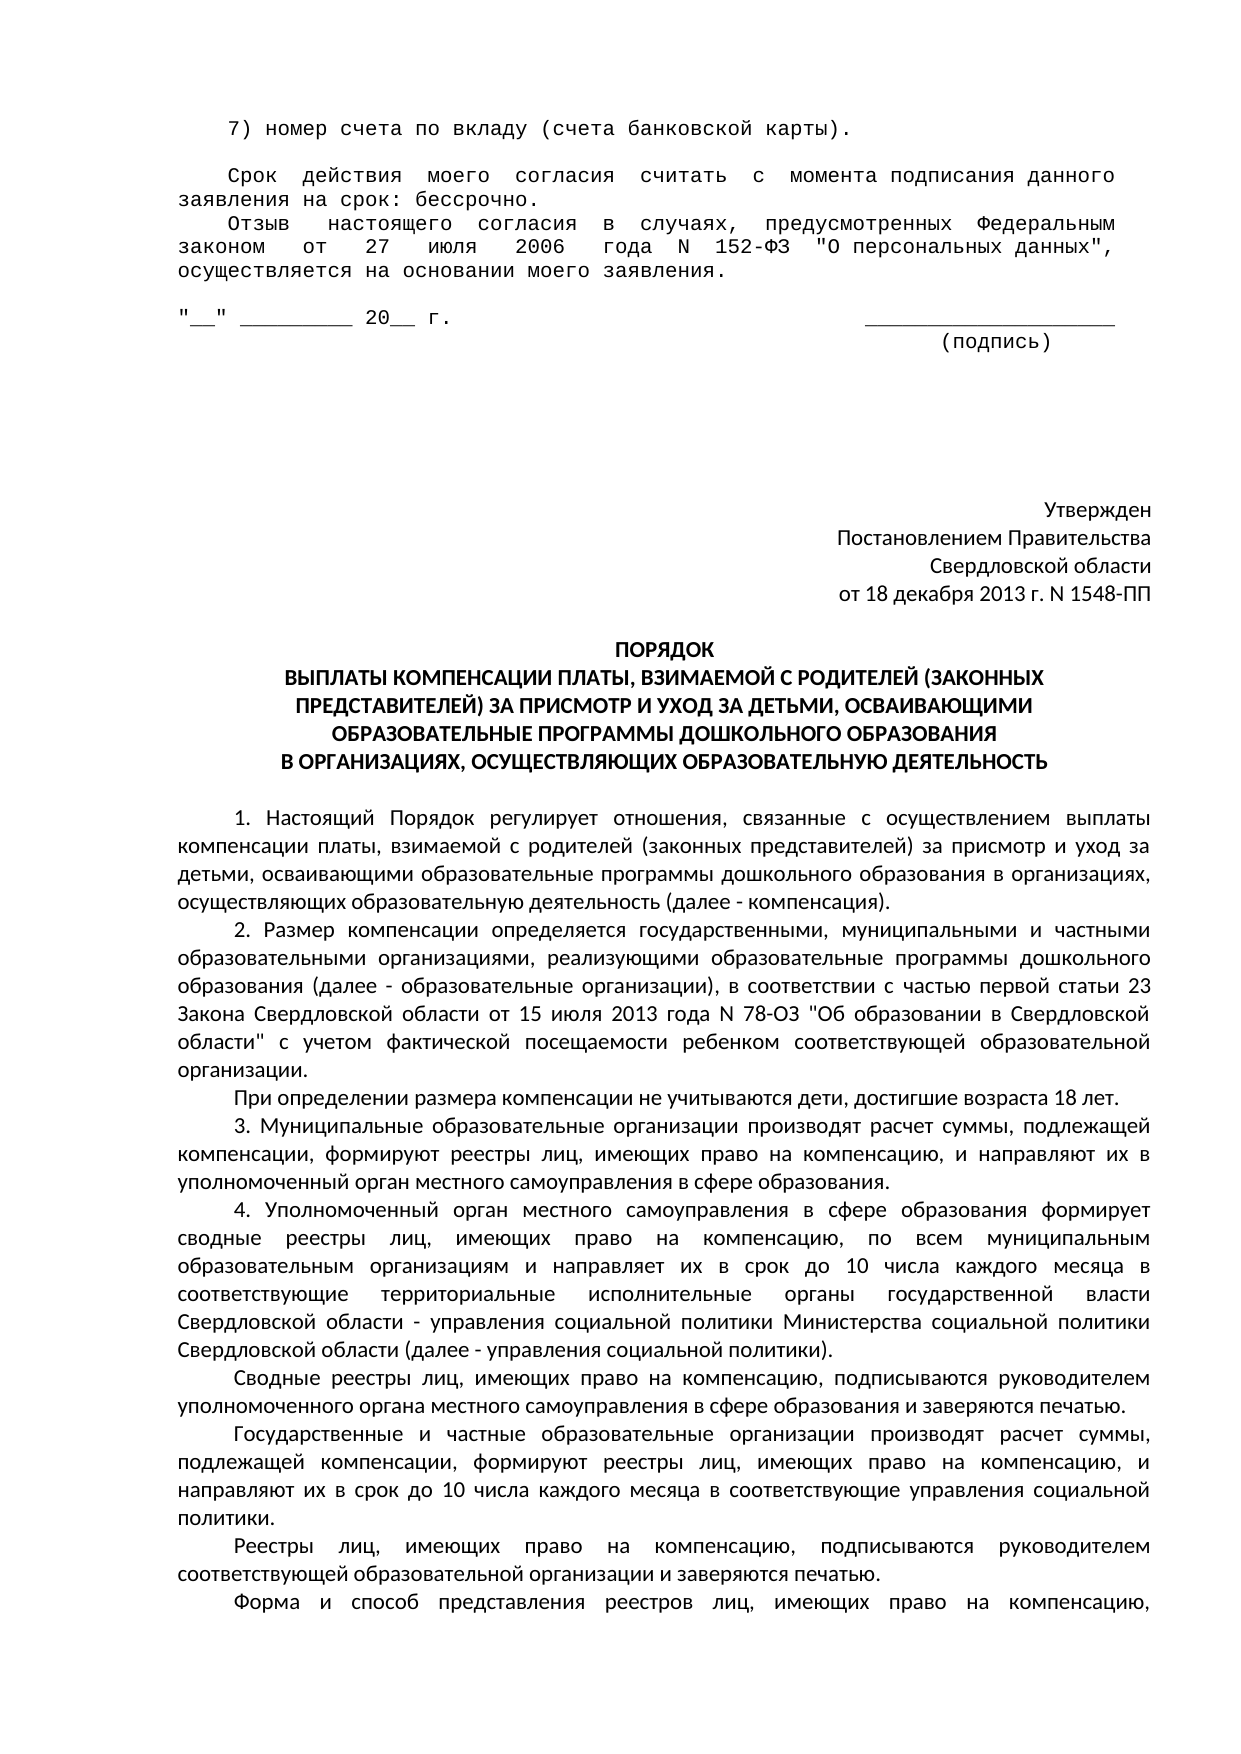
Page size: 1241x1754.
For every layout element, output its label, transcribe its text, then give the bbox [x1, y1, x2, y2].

text Сводные реестры лиц, имеющих право на компенсацию, подписываются руководителем уполномоченного органа местного самоуправления в сфере образования и заверяются печатью. [177, 1363, 1152, 1419]
text законом от 27 июля 2006 года N 152-ФЗ "О персональных данных", [177, 236, 1152, 260]
text ПОРЯДОК [177, 635, 1152, 663]
text 7) номер счета по вкладу (счета банковской карты). [177, 118, 1152, 142]
text ОБРАЗОВАТЕЛЬНЫЕ ПРОГРАММЫ ДОШКОЛЬНОГО ОБРАЗОВАНИЯ [177, 719, 1152, 747]
text В ОРГАНИЗАЦИЯХ, ОСУЩЕСТВЛЯЮЩИХ ОБРАЗОВАТЕЛЬНУЮ ДЕЯТЕЛЬНОСТЬ [177, 747, 1152, 775]
text 2. Размер компенсации определяется государственными, муниципальными и частными образовательными организациями, реализующими образовательные программы дошкольного образования (далее - образовательные организации), в соответствии с частью первой статьи 23 Закона Свердловской области от 15 июля 2013 года N 78-ОЗ "Об образовании в Свердловской области" с учетом фактической посещаемости ребенком соответствующей образовательной организации. [177, 915, 1152, 1083]
text Отзыв настоящего согласия в случаях, предусмотренных Федеральным [177, 213, 1152, 236]
text Реестры лиц, имеющих право на компенсацию, подписываются руководителем соответствующей образовательной организации и заверяются печатью. [177, 1531, 1152, 1587]
text 1. Настоящий Порядок регулирует отношения, связанные с осуществлением выплаты компенсации платы, взимаемой с родителей (законных представителей) за присмотр и уход за детьми, осваивающими образовательные программы дошкольного образования в организациях, осуществляющих образовательную деятельность (далее - компенсация). [177, 803, 1152, 915]
text При определении размера компенсации не учитываются дети, достигшие возраста 18 лет. [177, 1083, 1152, 1111]
text Свердловской области [177, 551, 1152, 579]
text Государственные и частные образовательные организации производят расчет суммы, подлежащей компенсации, формируют реестры лиц, имеющих право на компенсацию, и направляют их в срок до 10 числа каждого месяца в соответствующие управления социальной политики. [177, 1419, 1152, 1531]
text ВЫПЛАТЫ КОМПЕНСАЦИИ ПЛАТЫ, ВЗИМАЕМОЙ С РОДИТЕЛЕЙ (ЗАКОННЫХ [177, 663, 1152, 691]
text заявления на срок: бессрочно. [177, 189, 1152, 213]
text осуществляется на основании моего заявления. [177, 260, 1152, 284]
text 4. Уполномоченный орган местного самоуправления в сфере образования формирует сводные реестры лиц, имеющих право на компенсацию, по всем муниципальным образовательным организациям и направляет их в срок до 10 числа каждого месяца в соответствующие территориальные исполнительные органы государственной власти Свердловской области - управления социальной политики Министерства социальной политики Свердловской области (далее - управления социальной политики). [177, 1195, 1152, 1363]
text "__" _________ 20__ г. ____________________ [177, 307, 1152, 331]
text 3. Муниципальные образовательные организации производят расчет суммы, подлежащей компенсации, формируют реестры лиц, имеющих право на компенсацию, и направляют их в уполномоченный орган местного самоуправления в сфере образования. [177, 1111, 1152, 1195]
text от 18 декабря 2013 г. N 1548-ПП [177, 579, 1152, 607]
text Утвержден [177, 495, 1152, 523]
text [177, 1587, 1152, 1616]
text Срок действия моего согласия считать с момента подписания данного [177, 165, 1152, 189]
text ПРЕДСТАВИТЕЛЕЙ) ЗА ПРИСМОТР И УХОД ЗА ДЕТЬМИ, ОСВАИВАЮЩИМИ [177, 691, 1152, 719]
text (подпись) [177, 331, 1152, 354]
text Постановлением Правительства [177, 523, 1152, 551]
